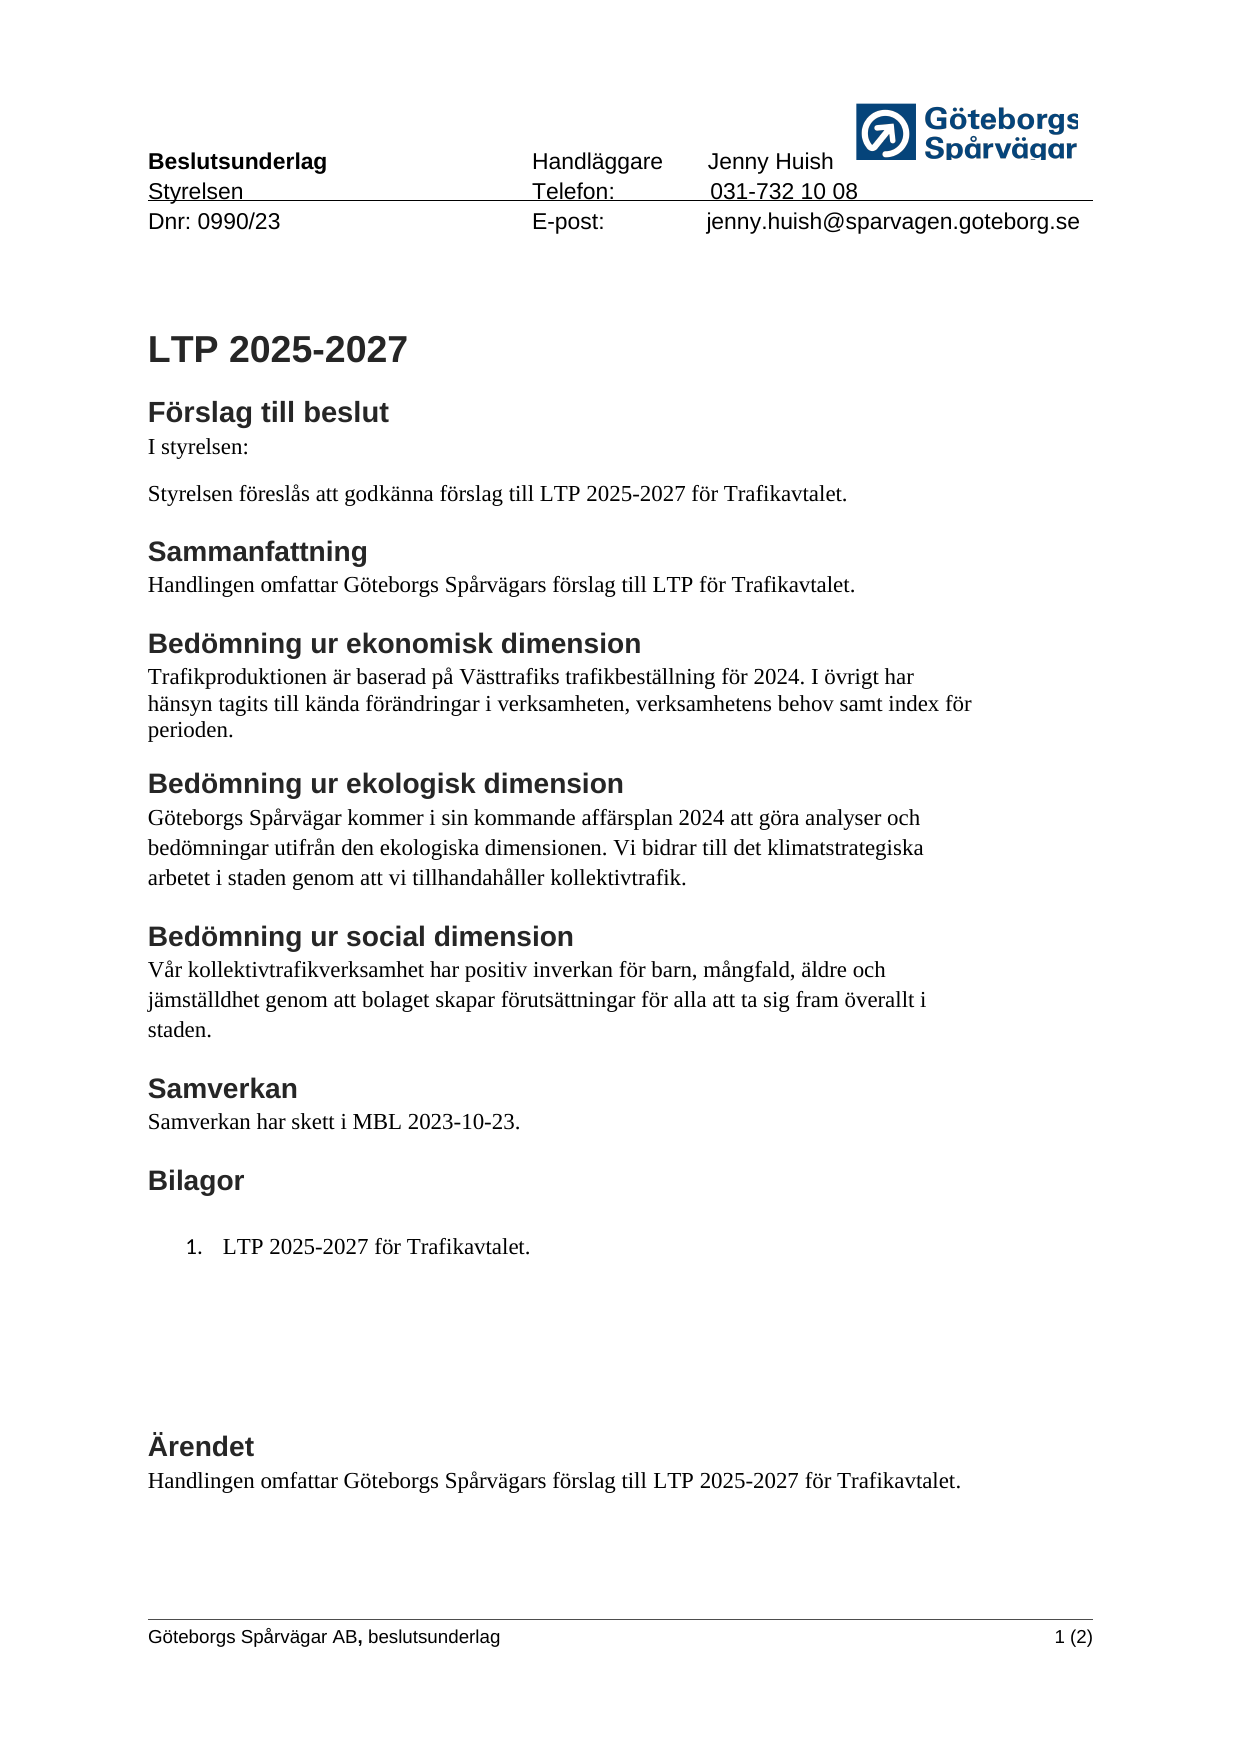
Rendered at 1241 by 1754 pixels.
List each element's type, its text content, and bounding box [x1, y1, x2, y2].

text Styrelsen föreslås att godkänna förslag till LTP 2025-2027 för Trafikavtalet. [148, 480, 974, 506]
subtitle Förslag till beslut [148, 395, 974, 429]
text I styrelsen: [148, 433, 974, 459]
text Göteborgs Spårvägar kommer i sin kommande affärsplan 2024 att göra analyser och bedömningar utifrån den ekologiska dimensionen. Vi bidrar till det klimatstrategiska arbetet i staden genom att vi tillhandahåller kollektivtrafik. [148, 804, 974, 891]
table_header Beslutsunderlag Styrelsen Dnr: 0990/23 [148, 148, 532, 285]
subtitle Sammanfattning [148, 535, 974, 567]
text Samverkan har skett i MBL 2023-10-23. [148, 1108, 974, 1134]
subtitle Bedömning ur ekonomisk dimension [148, 627, 974, 659]
table_header Handläggare Jenny Huish Telefon: 031-732 10 08 E-post: jenny.huish@sparvagen.goteborg.se [532, 148, 1122, 285]
subtitle Bedömning ur social dimension [148, 919, 974, 952]
subtitle Bilagor [148, 1163, 974, 1228]
subtitle Ärendet [148, 1430, 974, 1463]
picture [856, 103, 1078, 148]
subtitle Samverkan [148, 1072, 974, 1104]
text Trafikproduktionen är baserad på Västtrafiks trafikbeställning för 2024. I övrigt har hänsyn tagits till kända förändringar i verksamheten, verksamhetens behov samt index för perioden. [148, 663, 974, 742]
subtitle Bedömning ur ekologisk dimension [148, 767, 974, 800]
text Vår kollektivtrafikverksamhet har positiv inverkan för barn, mångfald, äldre och jämställdhet genom att bolaget skapar förutsättningar för alla att ta sig fram överallt i staden. [148, 956, 974, 1043]
list LTP 2025-2027 för Trafikavtalet. [185, 1232, 974, 1260]
subtitle LTP 2025-2027 [148, 285, 974, 370]
text Handlingen omfattar Göteborgs Spårvägars förslag till LTP 2025-2027 för Trafikavtalet. [148, 1467, 974, 1493]
text Handlingen omfattar Göteborgs Spårvägars förslag till LTP för Trafikavtalet. [148, 571, 974, 598]
